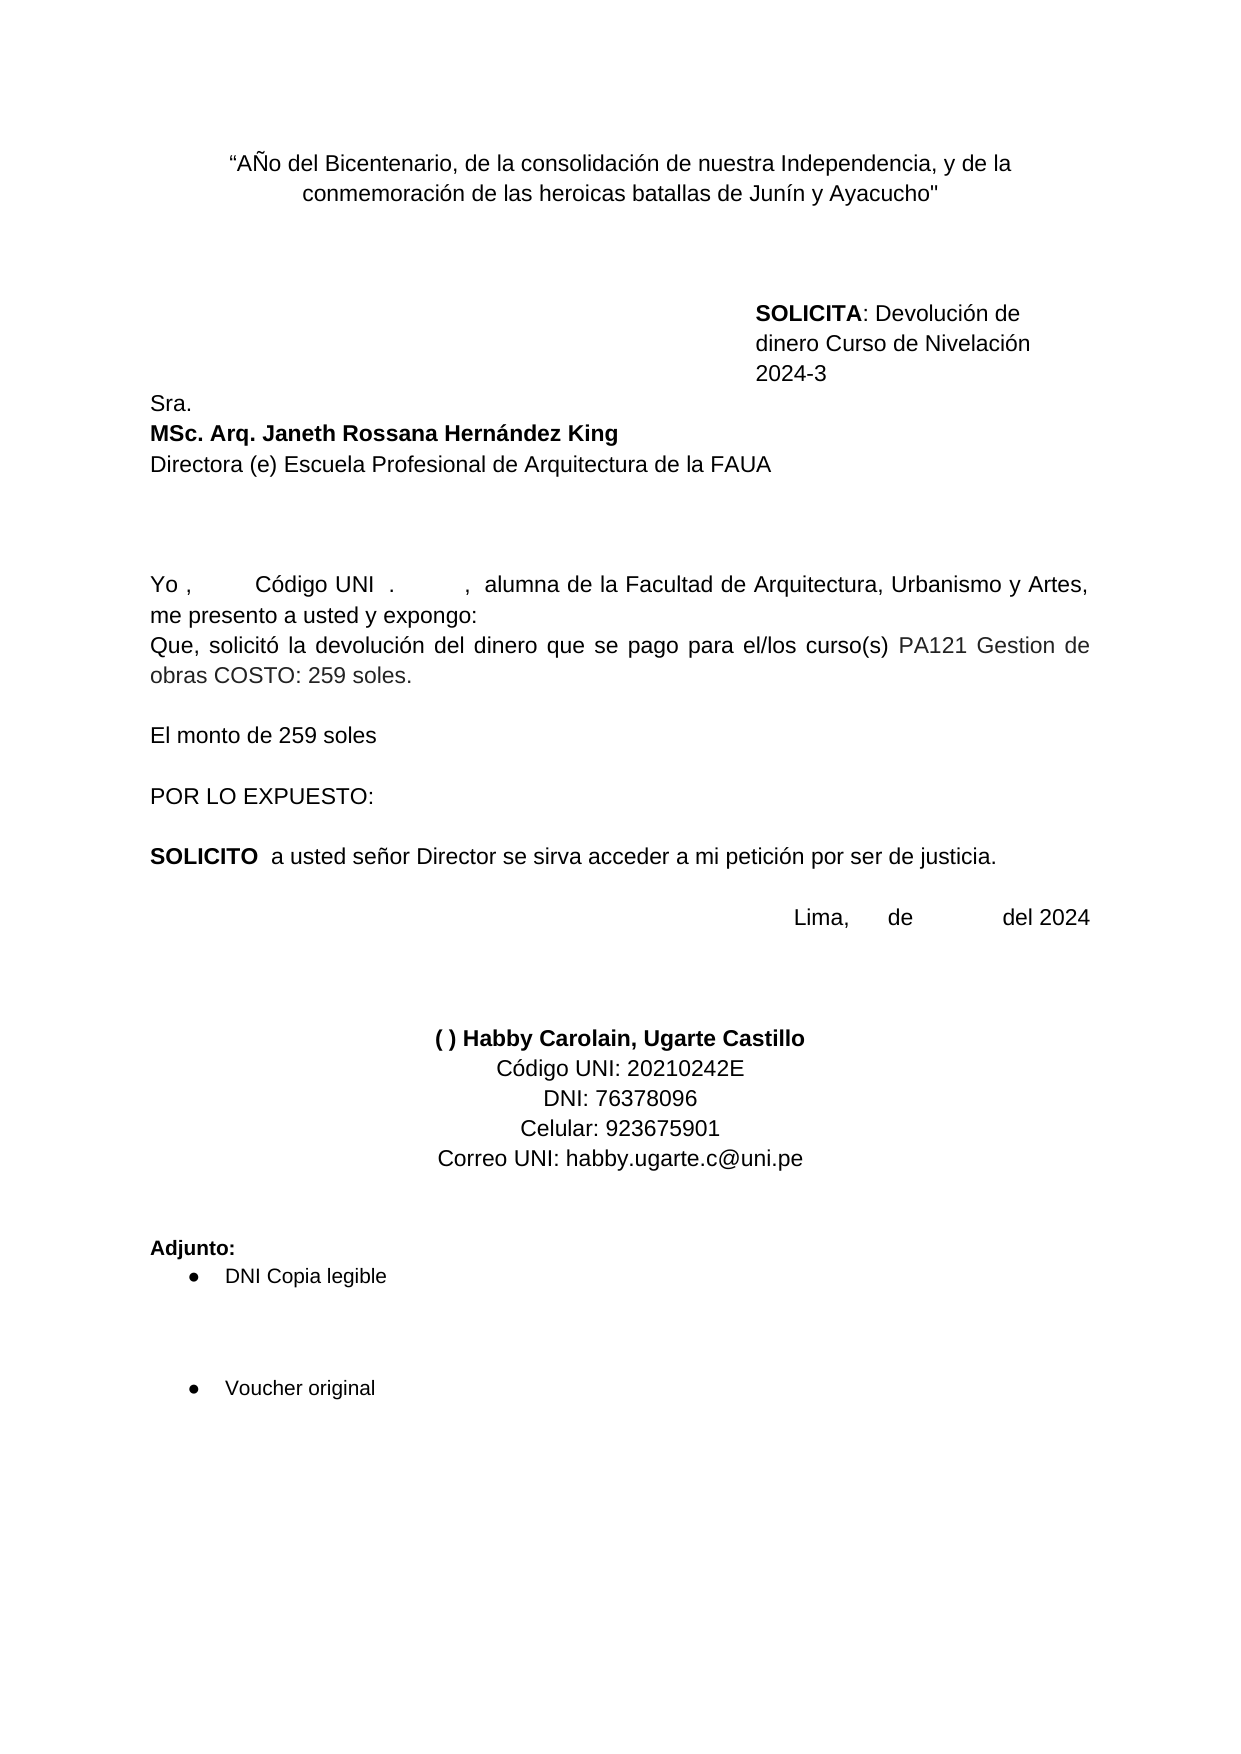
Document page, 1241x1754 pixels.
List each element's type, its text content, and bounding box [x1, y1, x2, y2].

list Voucher original [187, 1376, 1090, 1400]
text Directora (e) Escuela Profesional de Arquitectura de la FAUA [150, 451, 1090, 477]
text Yo , Código UNI . , alumna de la Facultad de Arquitectura, Urbanismo y Artes, me presento a usted y expongo: [150, 571, 1090, 628]
text MSc. Arq. Janeth Rossana Hernández King [150, 420, 1090, 447]
text POR LO EXPUESTO: [150, 783, 1090, 809]
list DNI Copia legible [187, 1263, 1090, 1287]
text ( ) Habby Carolain, Ugarte Castillo [150, 1024, 1090, 1051]
text Que, solicitó la devolución del dinero que se pago para el/los curso(s) PA121 Gestion de obras COSTO: 259 soles. [150, 632, 1090, 688]
text SOLICITA: Devolución de dinero Curso de Nivelación 2024-3 [755, 299, 1090, 386]
text Celular: 923675901 [150, 1115, 1090, 1142]
text Adjunto: [150, 1236, 1090, 1260]
text El monto de 259 soles [150, 722, 1090, 749]
text Lima, de del 2024 [150, 904, 1090, 930]
text SOLICITO a usted señor Director se sirva acceder a mi petición por ser de justicia. [150, 843, 1090, 870]
text Sra. [150, 390, 1090, 417]
text DNI: 76378096 [150, 1085, 1090, 1111]
text Correo UNI: habby.ugarte.c@uni.pe [150, 1145, 1090, 1172]
text “AÑo del Bicentenario, de la consolidación de nuestra Independencia, y de la conmemoración de las heroicas batallas de Junín y Ayacucho" [150, 150, 1090, 207]
text Código UNI: 20210242E [150, 1055, 1090, 1081]
